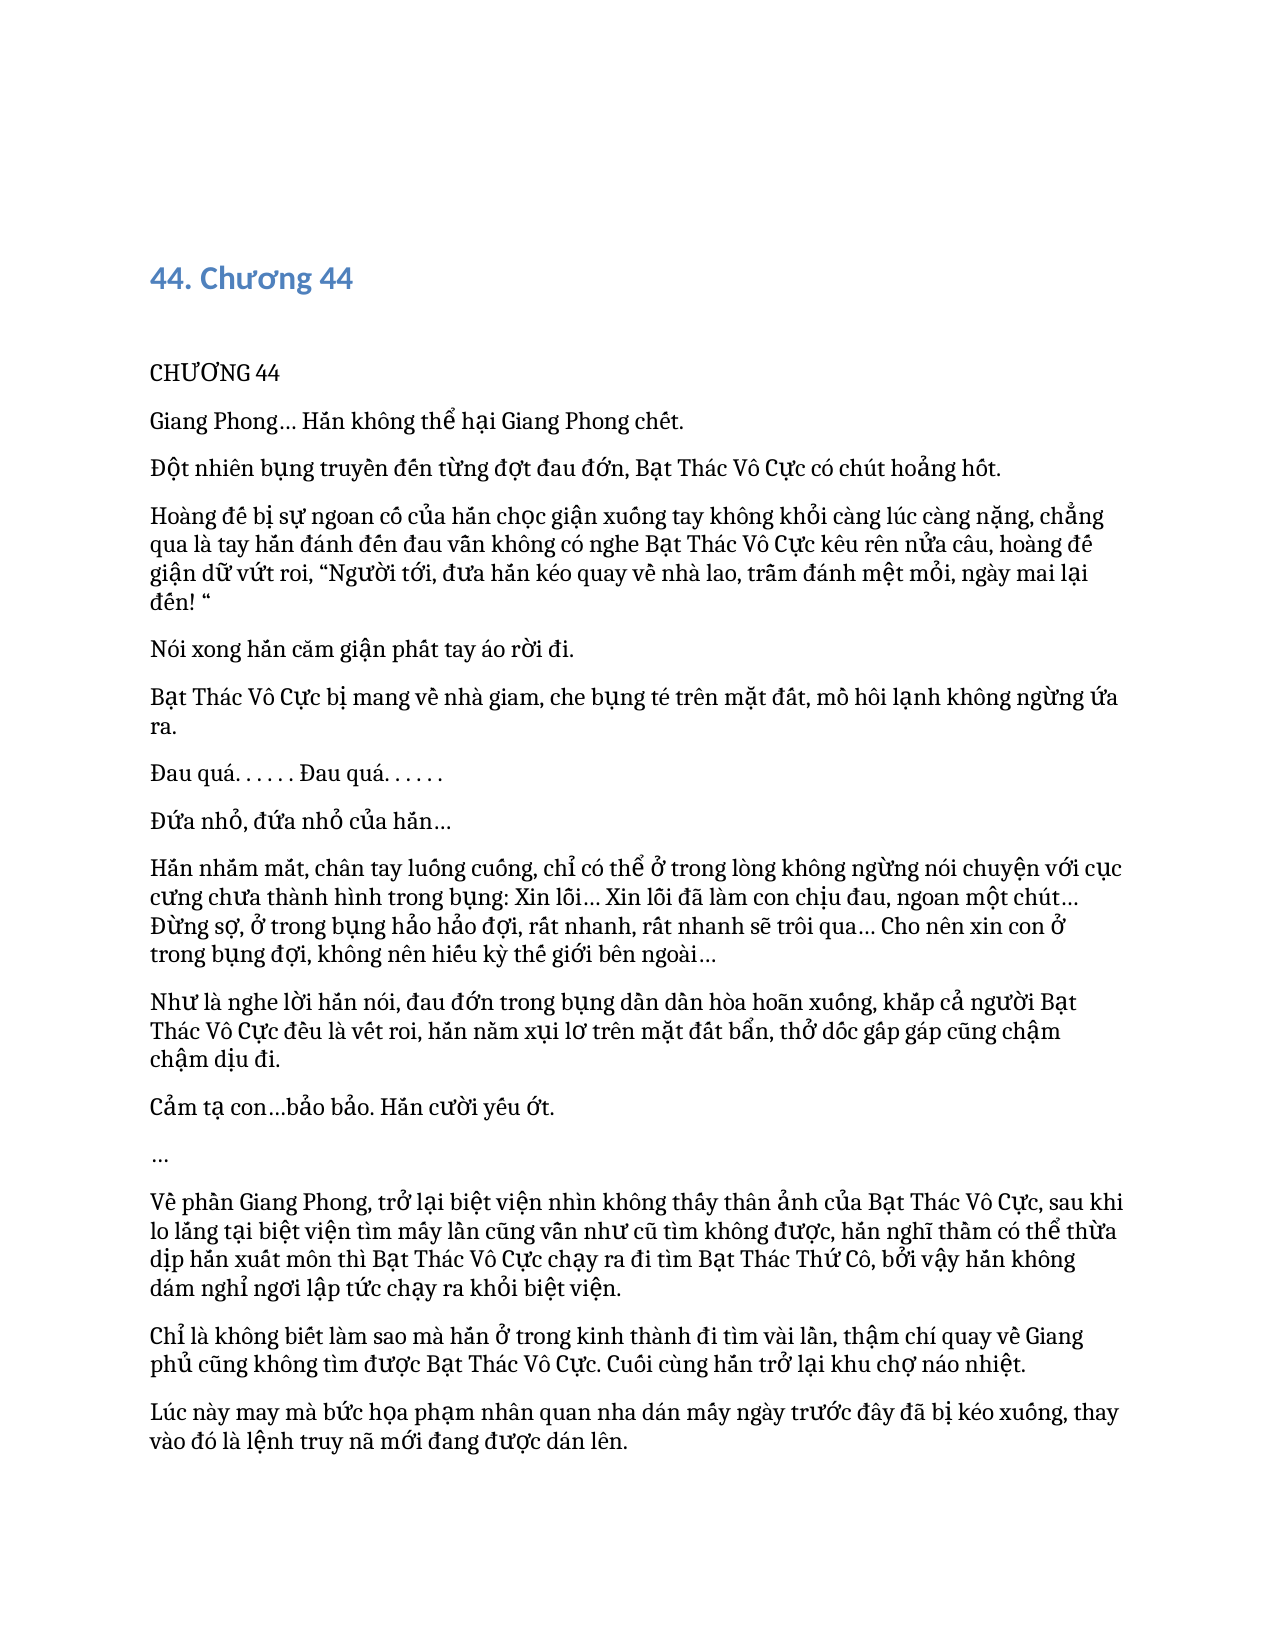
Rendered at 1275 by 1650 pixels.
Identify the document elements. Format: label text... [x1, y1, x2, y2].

subtitle 44. Chương 44 [150, 257, 1125, 298]
text Đứa nhỏ, đứa nhỏ của hắn… [150, 807, 1125, 835]
text Về phần Giang Phong, trở lại biệt viện nhìn không thấy thân ảnh của Bạt Thác Vô Cực, sau khi lo lắng tại biệt viện tìm mấy lần cũng vẫn như cũ tìm không được, hắn nghĩ thầm có thể thừa dịp hắn xuất môn thì Bạt Thác Vô Cực chạy ra đi tìm Bạt Thác Thứ Cô, bởi vậy hắn không dám nghỉ ngơi lập tức chạy ra khỏi biệt viện. [150, 1188, 1125, 1303]
text CHƯƠNG 44 [150, 302, 1125, 388]
text Giang Phong… Hắn không thể hại Giang Phong chết. [150, 407, 1125, 435]
text Nói xong hắn căm giận phất tay áo rời đi. [150, 635, 1125, 664]
text Cảm tạ con…bảo bảo. Hắn cười yếu ớt. [150, 1093, 1125, 1122]
text Lúc này may mà bức họa phạm nhân quan nha dán mấy ngày trước đây đã bị kéo xuống, thay vào đó là lệnh truy nã mới đang được dán lên. [150, 1398, 1125, 1455]
text Đau quá. . . . . . Đau quá. . . . . . [150, 759, 1125, 788]
text Đột nhiên bụng truyền đến từng đợt đau đớn, Bạt Thác Vô Cực có chút hoảng hốt. [150, 454, 1125, 483]
text Hắn nhắm mắt, chân tay luống cuống, chỉ có thể ở trong lòng không ngừng nói chuyện với cục cưng chưa thành hình trong bụng: Xin lỗi… Xin lỗi đã làm con chịu đau, ngoan một chút… Đừng sợ, ở trong bụng hảo hảo đợi, rất nhanh, rất nhanh sẽ trôi qua… Cho nên xin con ở trong bụng đợi, không nên hiếu kỳ thế giới bên ngoài… [150, 854, 1125, 969]
text Như là nghe lời hắn nói, đau đớn trong bụng dần dần hòa hoãn xuống, khắp cả người Bạt Thác Vô Cực đều là vết roi, hắn nằm xụi lơ trên mặt đất bẩn, thở dốc gấp gáp cũng chậm chậm dịu đi. [150, 988, 1125, 1074]
text Bạt Thác Vô Cực bị mang về nhà giam, che bụng té trên mặt đất, mồ hôi lạnh không ngừng ứa ra. [150, 683, 1125, 740]
text Chỉ là không biết làm sao mà hắn ở trong kinh thành đi tìm vài lần, thậm chí quay về Giang phủ cũng không tìm được Bạt Thác Vô Cực. Cuối cùng hắn trở lại khu chợ náo nhiệt. [150, 1322, 1125, 1379]
text … [150, 1140, 1125, 1169]
text Hoàng đế bị sự ngoan cố của hắn chọc giận xuống tay không khỏi càng lúc càng nặng, chẳng qua là tay hắn đánh đến đau vẫn không có nghe Bạt Thác Vô Cực kêu rên nửa câu, hoàng đế giận dữ vứt roi, “Người tới, đưa hắn kéo quay về nhà lao, trẫm đánh mệt mỏi, ngày mai lại đến! “ [150, 502, 1125, 617]
